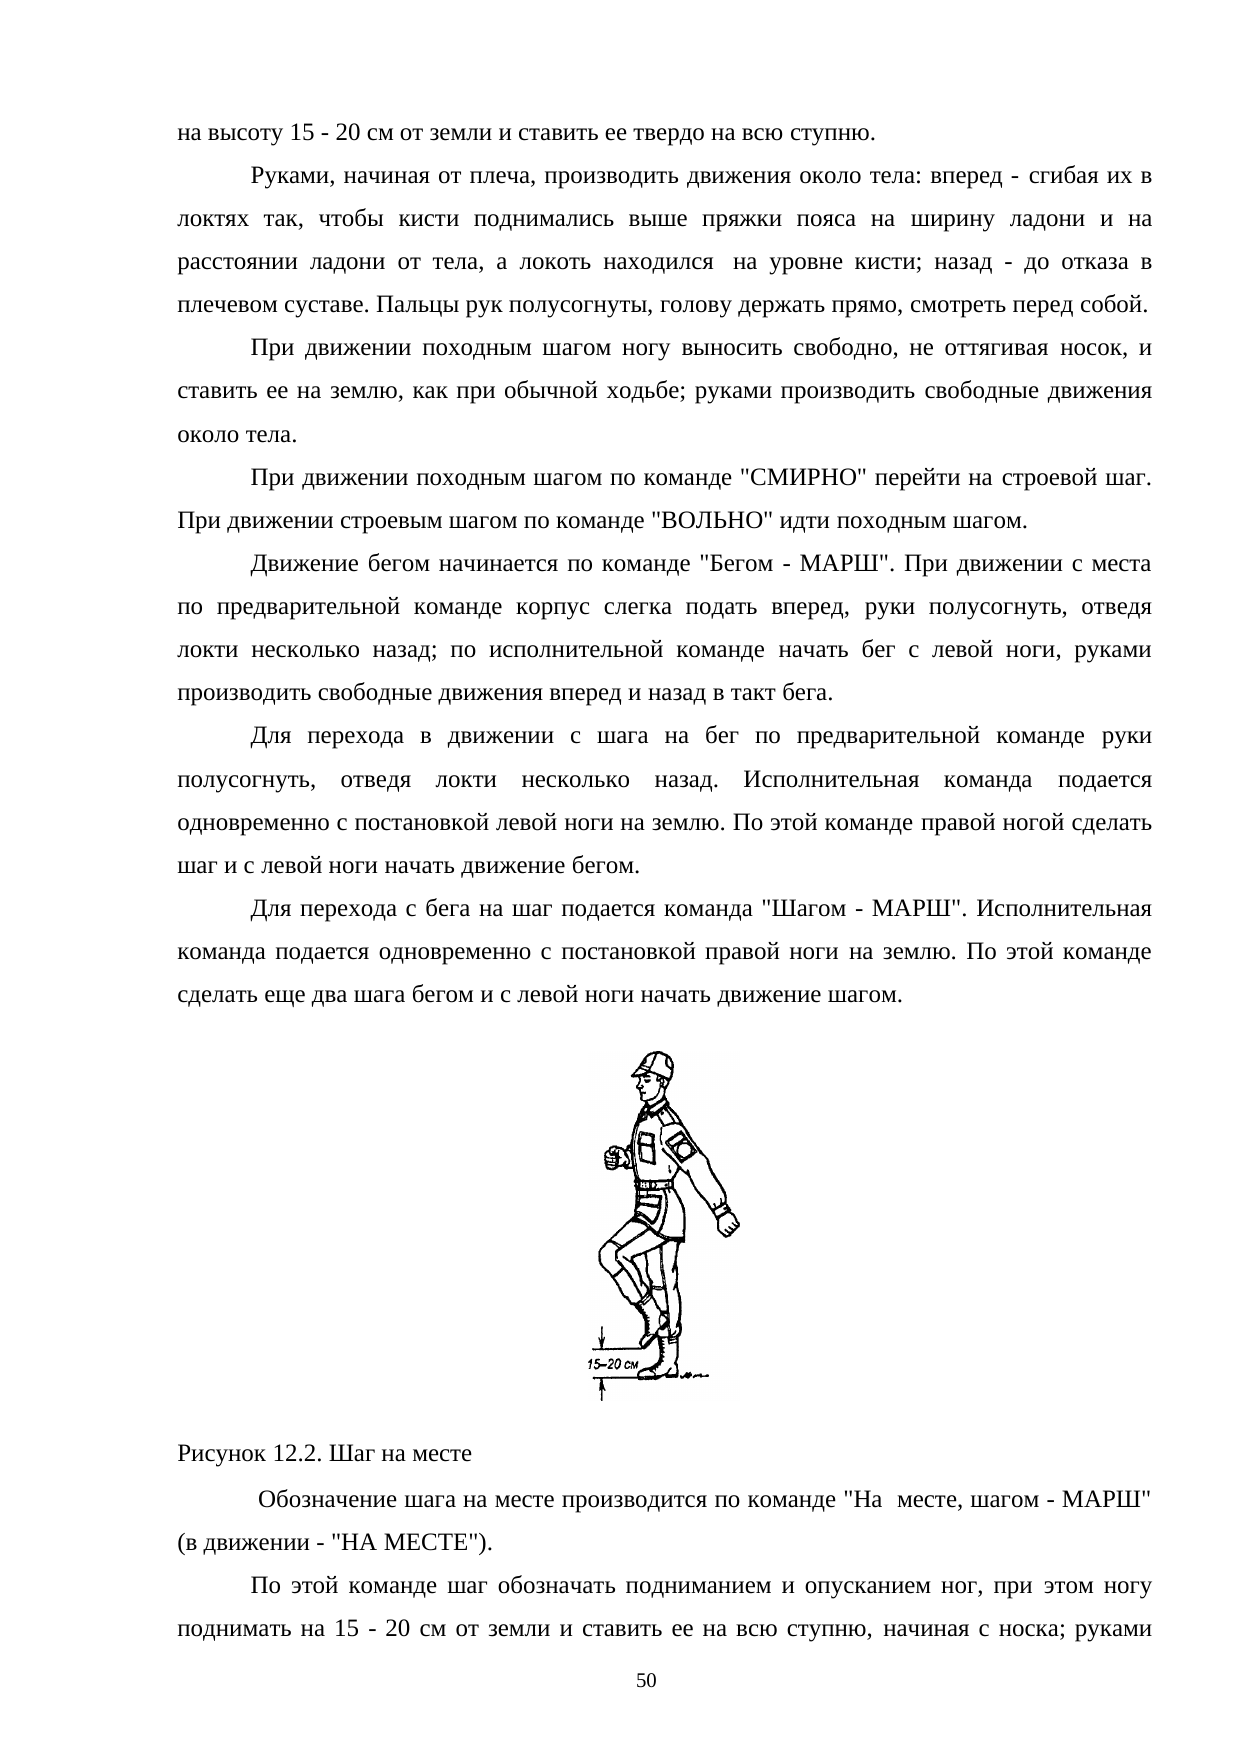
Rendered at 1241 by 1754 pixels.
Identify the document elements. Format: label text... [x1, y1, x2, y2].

text При движении походным шагом по команде "СМИРНО" перейти на строевой шаг. При движении строевым шагом по команде "ВОЛЬНО" идти походным шагом. [177, 462, 1152, 534]
text Обозначение шага на месте производится по команде "На месте, шагом - МАРШ" (в движении - "НА МЕСТЕ"). [177, 1484, 1152, 1556]
text При движении походным шагом ногу выносить свободно, не оттягивая носок, и ставить ее на землю, как при обычной ходьбе; руками производить свободные движения около тела. [177, 332, 1152, 447]
picture [588, 1051, 740, 1401]
text Для перехода в движении с шага на бег по предварительной команде руки полусогнуть, отведя локти несколько назад. Исполнительная команда подается одновременно с постановкой левой ноги на землю. По этой команде правой ногой сделать шаг и с левой ноги начать движение бегом. [177, 721, 1152, 879]
text Движение бегом начинается по команде "Бегом - МАРШ". При движении с места по предварительной команде корпус слегка подать вперед, руки полусогнуть, отведя локти несколько назад; по исполнительной команде начать бег с левой ноги, руками производить свободные движения вперед и назад в такт бега. [177, 548, 1152, 706]
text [177, 1570, 1152, 1642]
text Для перехода с бега на шаг подается команда "Шагом - МАРШ". Исполнительная команда подается одновременно с постановкой правой ноги на землю. По этой команде сделать еще два шага бегом и с левой ноги начать движение шагом. [177, 893, 1152, 1008]
text Руками, начиная от плеча, производить движения около тела: вперед - сгибая их в локтях так, чтобы кисти поднимались выше пряжки пояса на ширину ладони и на расстоянии ладони от тела, а локоть находился на уровне кисти; назад - до отказа в плечевом суставе. Пальцы рук полусогнуты, голову держать прямо, смотреть перед собой. [177, 160, 1152, 318]
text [177, 117, 1152, 145]
text Рисунок 12.2. Шаг на месте [177, 1438, 1203, 1467]
